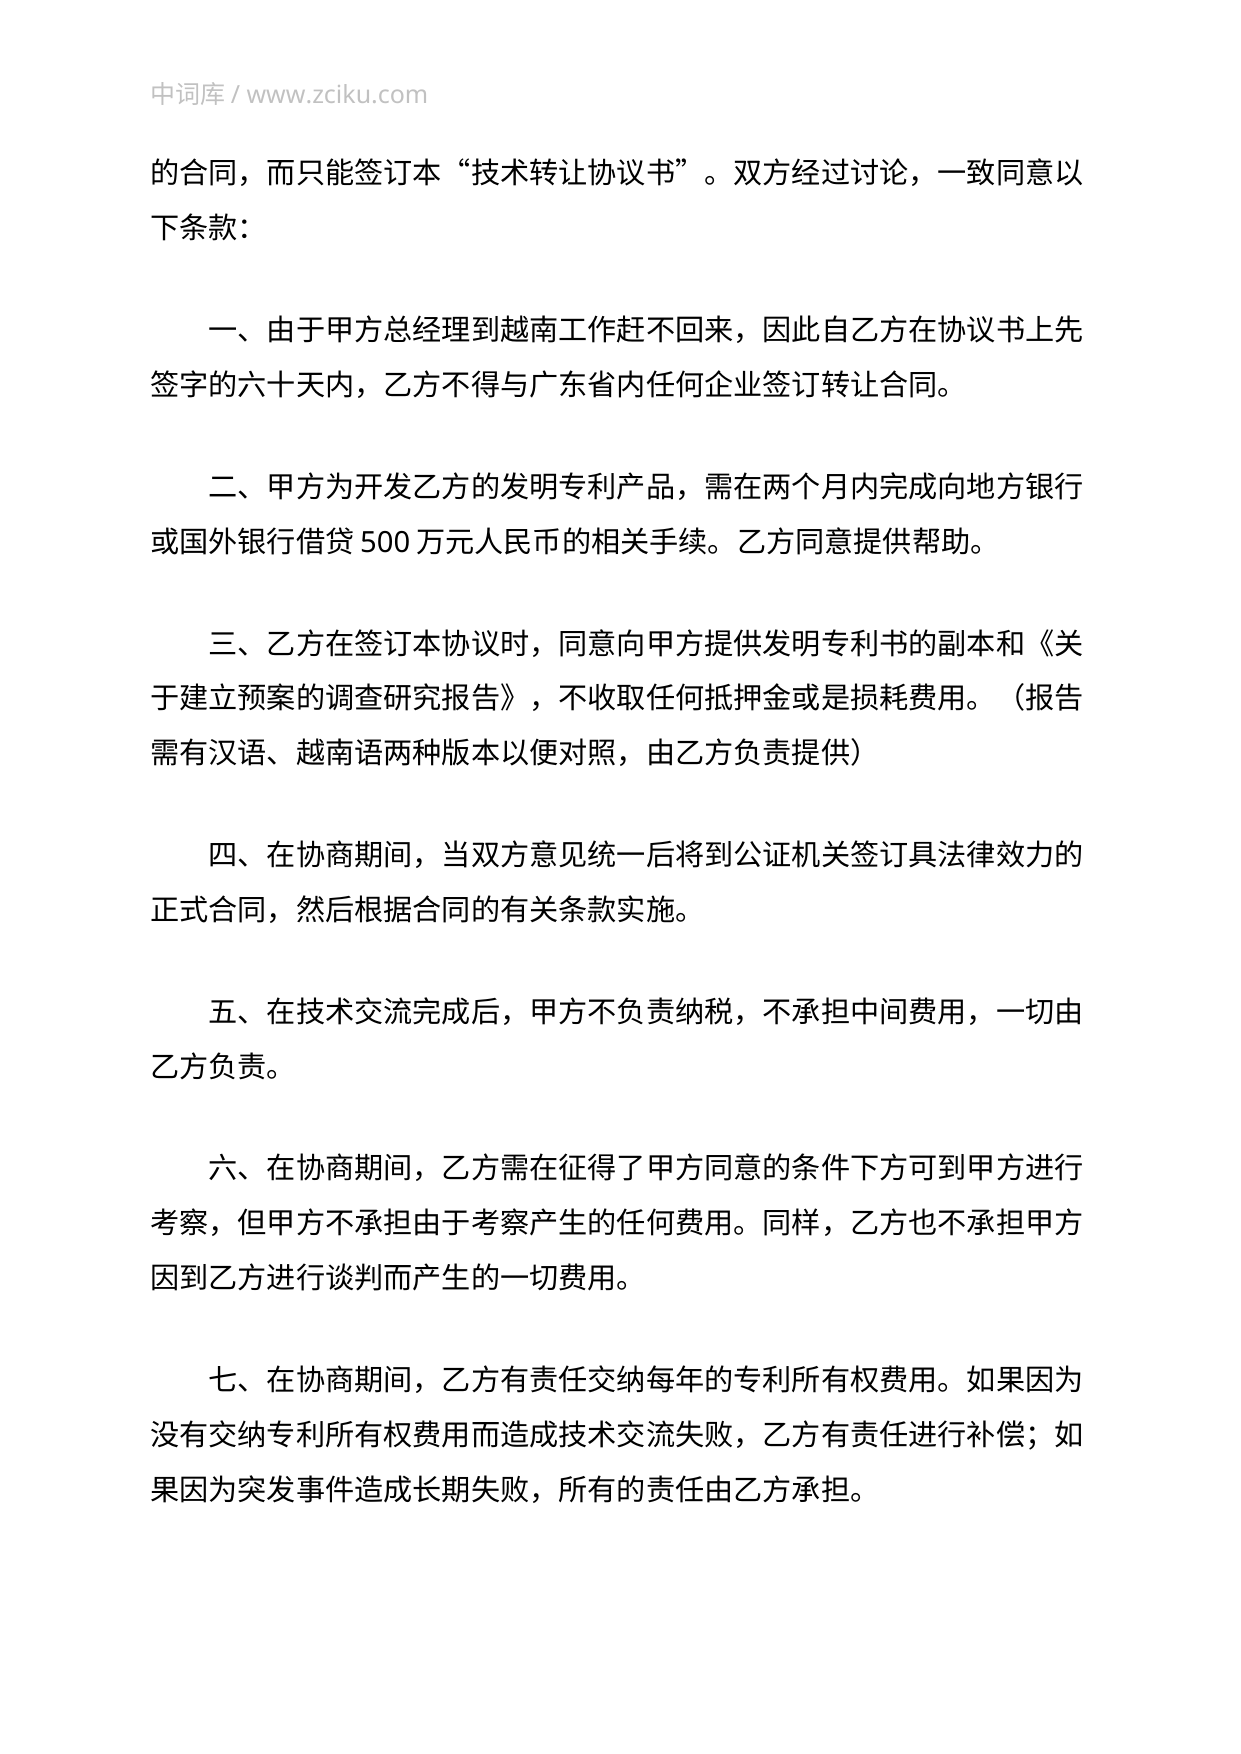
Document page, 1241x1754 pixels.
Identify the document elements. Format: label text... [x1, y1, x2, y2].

text 六、在协商期间，乙方需在征得了甲方同意的条件下方可到甲方进行考察，但甲方不承担由于考察产生的任何费用。同样，乙方也不承担甲方因到乙方进行谈判而产生的一切费用。 [150, 1145, 1090, 1297]
text 四、在协商期间，当双方意见统一后将到公证机关签订具法律效力的正式合同，然后根据合同的有关条款实施。 [150, 832, 1090, 929]
text 一、由于甲方总经理到越南工作赶不回来，因此自乙方在协议书上先签字的六十天内，乙方不得与广东省内任何企业签订转让合同。 [150, 307, 1090, 404]
text 五、在技术交流完成后，甲方不负责纳税，不承担中间费用，一切由乙方负责。 [150, 988, 1090, 1086]
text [150, 150, 1090, 247]
text 七、在协商期间，乙方有责任交纳每年的专利所有权费用。如果因为没有交纳专利所有权费用而造成技术交流失败，乙方有责任进行补偿；如果因为突发事件造成长期失败，所有的责任由乙方承担。 [150, 1357, 1090, 1509]
text 二、甲方为开发乙方的发明专利产品，需在两个月内完成向地方银行或国外银行借贷500万元人民币的相关手续。乙方同意提供帮助。 [150, 463, 1090, 561]
text 三、乙方在签订本协议时，同意向甲方提供发明专利书的副本和《关于建立预案的调查研究报告》，不收取任何抵押金或是损耗费用。（报告需有汉语、越南语两种版本以便对照，由乙方负责提供） [150, 620, 1090, 772]
